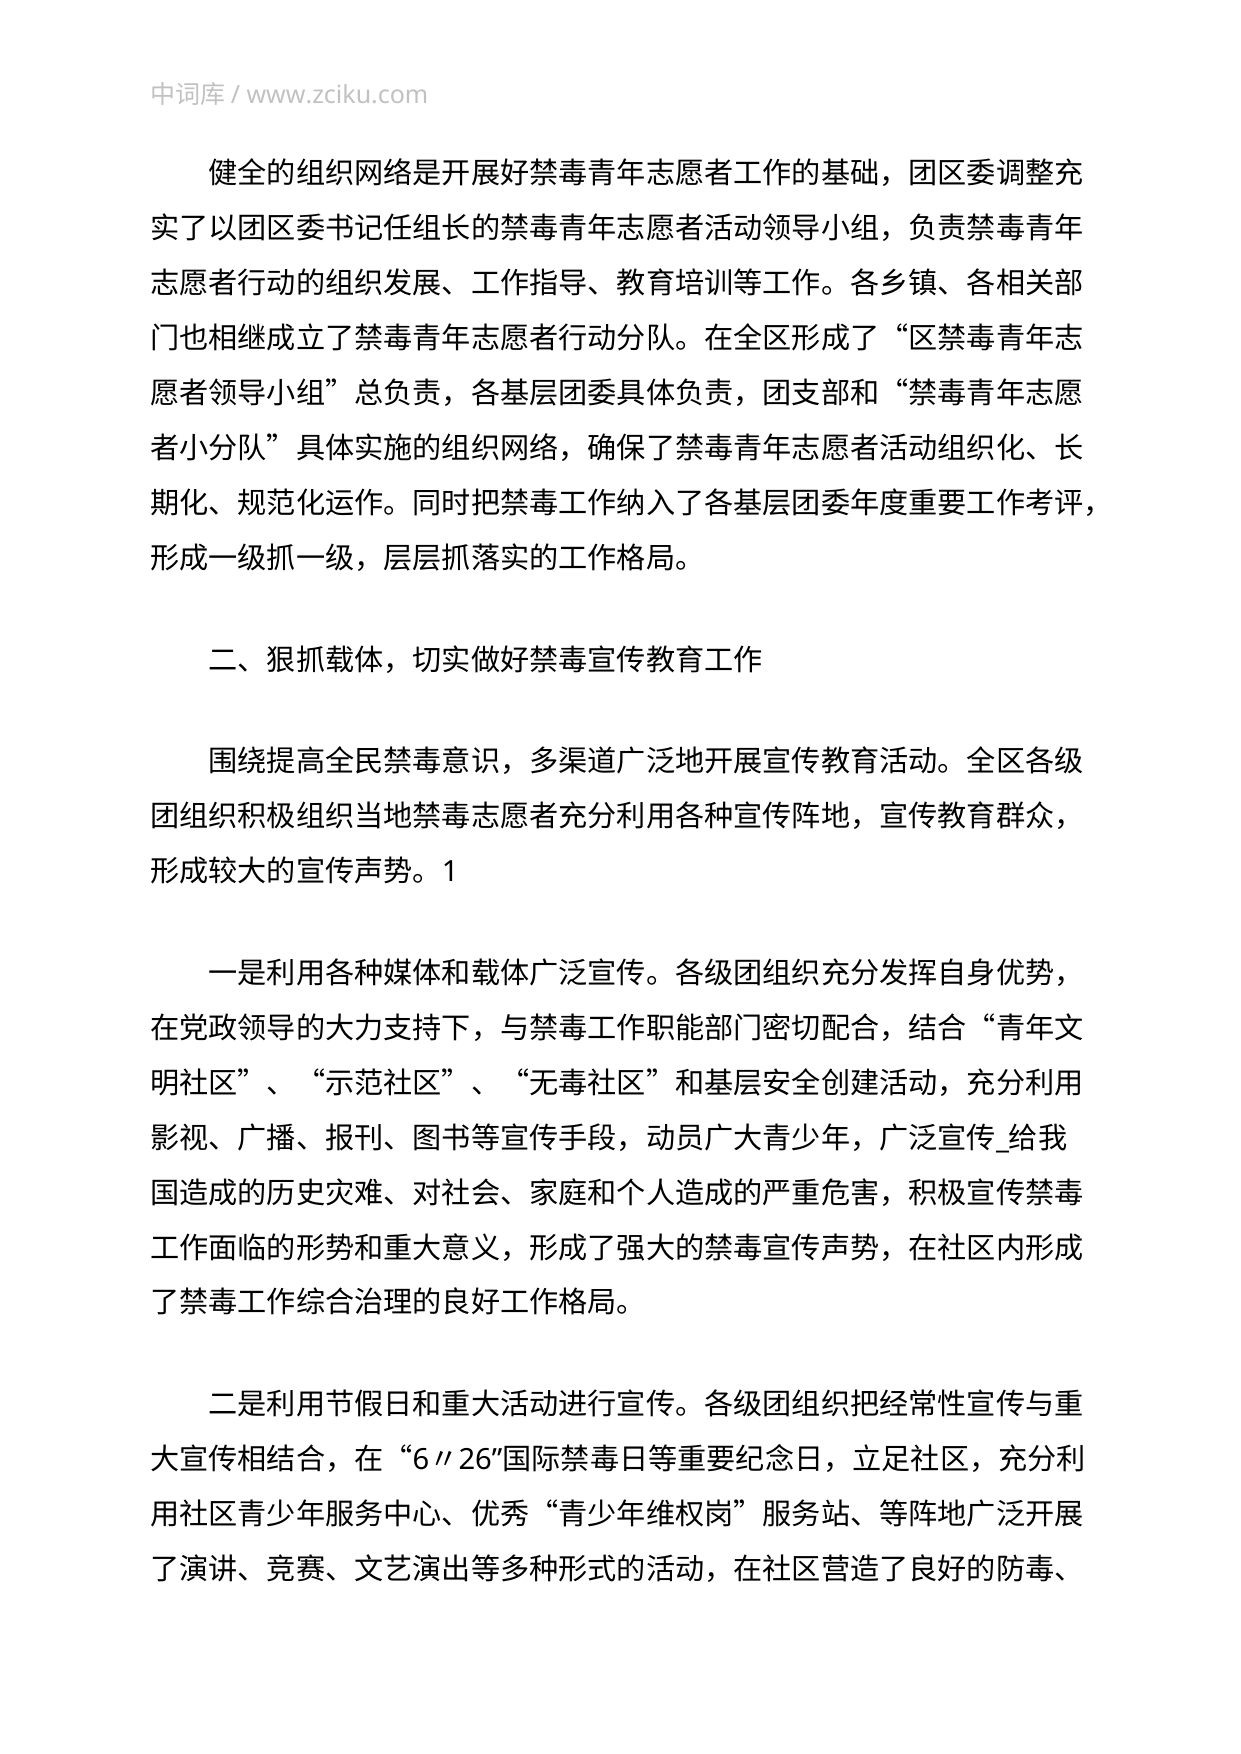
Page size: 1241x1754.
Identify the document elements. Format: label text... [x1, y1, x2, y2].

text 健全的组织网络是开展好禁毒青年志愿者工作的基础，团区委调整充实了以团区委书记任组长的禁毒青年志愿者活动领导小组，负责禁毒青年志愿者行动的组织发展、工作指导、教育培训等工作。各乡镇、各相关部门也相继成立了禁毒青年志愿者行动分队。在全区形成了“区禁毒青年志愿者领导小组”总负责，各基层团委具体负责，团支部和“禁毒青年志愿者小分队”具体实施的组织网络，确保了禁毒青年志愿者活动组织化、长期化、规范化运作。同时把禁毒工作纳入了各基层团委年度重要工作考评，形成一级抓一级，层层抓落实的工作格局。 [150, 150, 1090, 577]
text 二、狠抓载体，切实做好禁毒宣传教育工作 [150, 636, 1090, 678]
text 一是利用各种媒体和载体广泛宣传。各级团组织充分发挥自身优势，在党政领导的大力支持下，与禁毒工作职能部门密切配合，结合“青年文明社区”、“示范社区”、“无毒社区”和基层安全创建活动，充分利用影视、广播、报刊、图书等宣传手段，动员广大青少年，广泛宣传_给我国造成的历史灾难、对社会、家庭和个人造成的严重危害，积极宣传禁毒工作面临的形势和重大意义，形成了强大的禁毒宣传声势，在社区内形成了禁毒工作综合治理的良好工作格局。 [150, 949, 1090, 1321]
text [150, 1381, 1090, 1588]
text 围绕提高全民禁毒意识，多渠道广泛地开展宣传教育活动。全区各级团组织积极组织当地禁毒志愿者充分利用各种宣传阵地，宣传教育群众，形成较大的宣传声势。1 [150, 738, 1090, 890]
